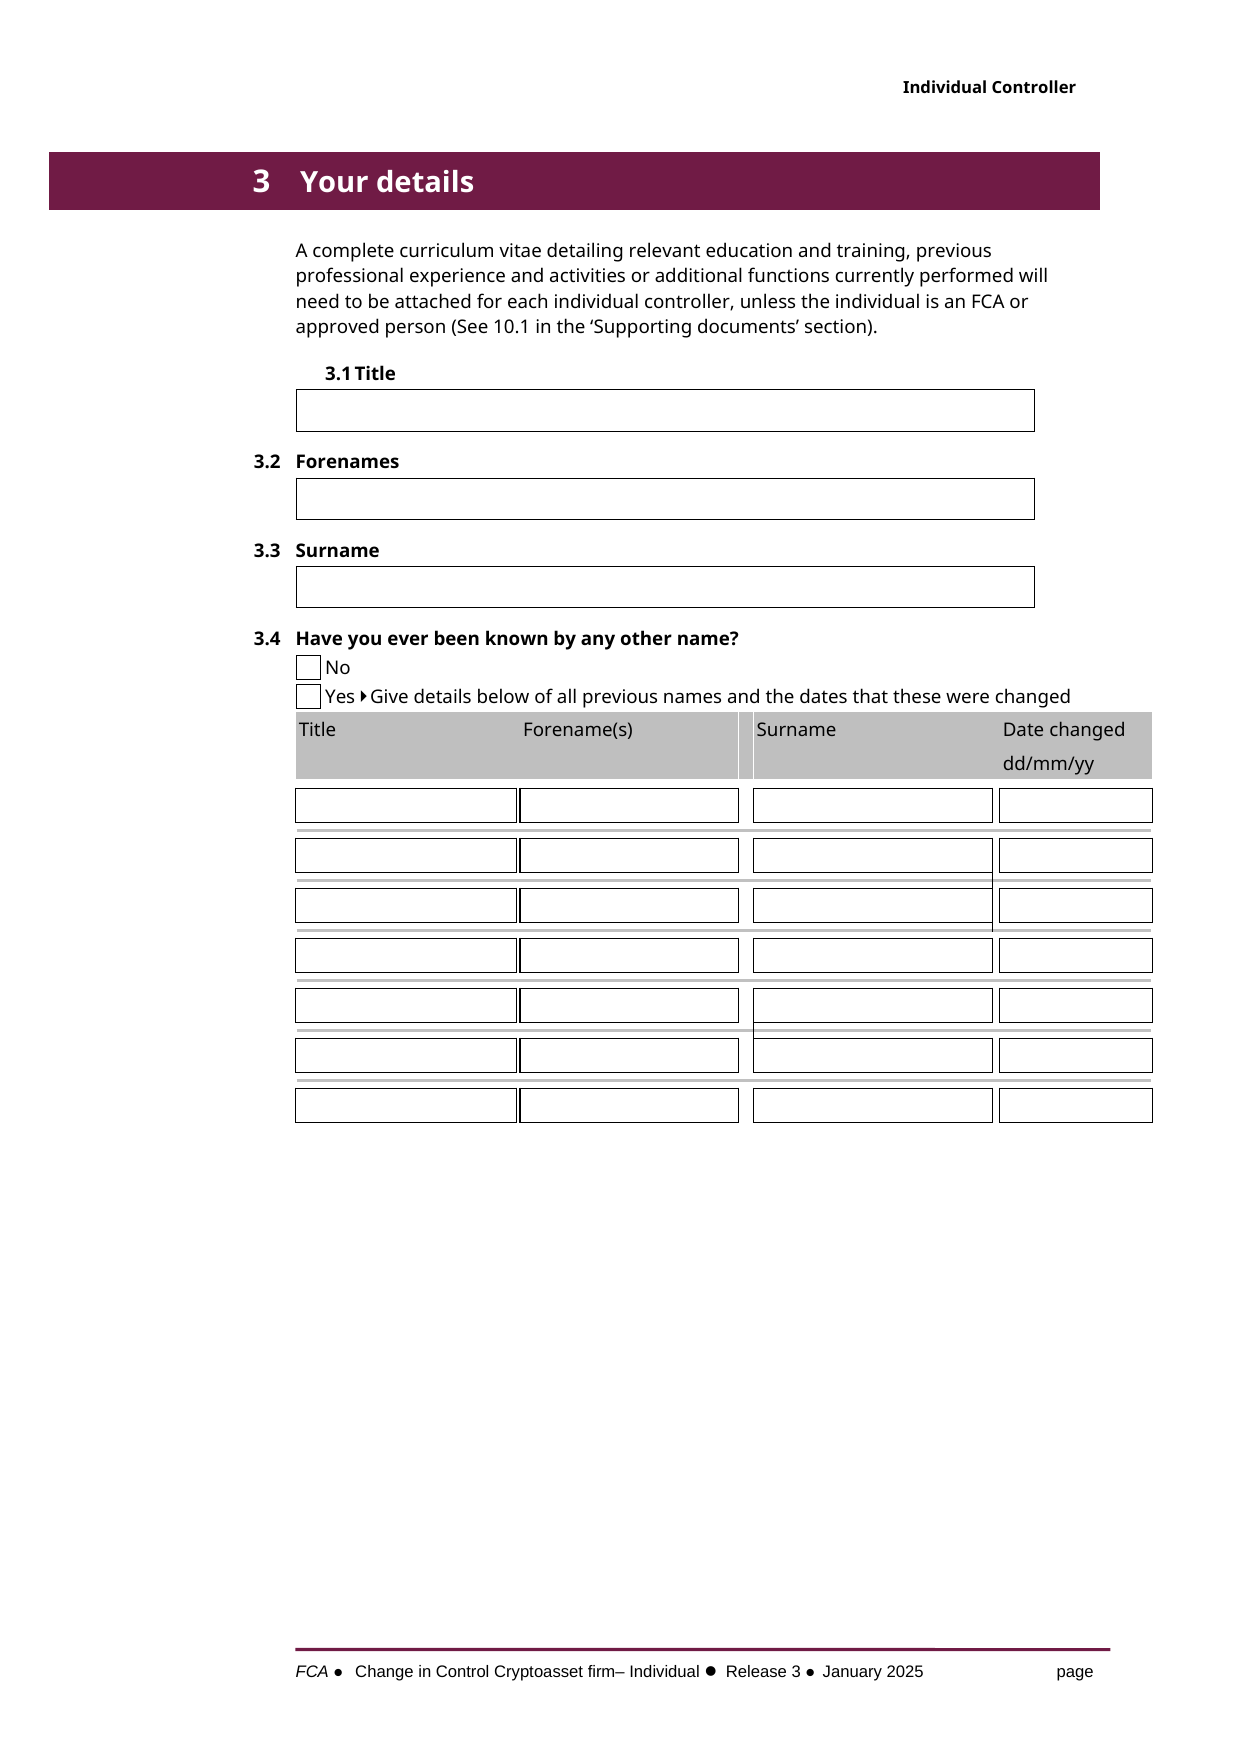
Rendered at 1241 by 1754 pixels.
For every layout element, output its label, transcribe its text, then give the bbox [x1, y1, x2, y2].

table_cell [754, 882, 992, 887]
table_cell [296, 1023, 517, 1029]
table_cell [296, 873, 517, 879]
table_cell [296, 1080, 517, 1087]
table_cell [520, 973, 738, 979]
table_cell [1000, 1029, 1152, 1037]
table_cell [296, 980, 517, 987]
table_cell [992, 1032, 1000, 1037]
table_cell [992, 932, 1000, 937]
table_cell [1000, 879, 1152, 887]
table_cell [739, 822, 753, 829]
table_cell [993, 1038, 999, 1072]
table_cell [520, 873, 738, 879]
table_cell [739, 1022, 753, 1029]
table_cell [520, 1073, 738, 1079]
table_cell [754, 989, 992, 1022]
table_cell [520, 932, 738, 937]
table_cell [992, 822, 1000, 829]
table_cell [739, 1088, 753, 1122]
table_cell [993, 1088, 999, 1122]
table_cell [739, 1038, 753, 1072]
table_cell [1000, 929, 1152, 937]
table_header [992, 712, 1000, 779]
table_cell [739, 838, 753, 872]
table_cell [739, 779, 753, 787]
table_cell [296, 1073, 517, 1079]
table_cell [739, 988, 753, 1022]
table_header [297, 479, 1034, 519]
table_cell [739, 932, 753, 937]
table_cell [296, 839, 516, 872]
text 3.2 Forenames [236, 450, 1076, 473]
table_cell [296, 889, 516, 922]
table_cell [992, 1072, 1000, 1079]
table_cell [754, 939, 992, 972]
table_cell [992, 1082, 1000, 1087]
table_cell [993, 988, 999, 1022]
table_cell [754, 1089, 992, 1122]
table_cell [1000, 829, 1152, 837]
table_cell [993, 788, 999, 822]
table_cell [739, 1072, 753, 1079]
table_cell [993, 838, 999, 872]
table_cell [754, 932, 992, 937]
table_header [297, 390, 1034, 431]
table_cell [1000, 779, 1152, 787]
table_cell [1000, 989, 1152, 1022]
table_cell [754, 923, 992, 929]
table_cell [296, 939, 516, 972]
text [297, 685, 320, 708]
table_cell [992, 972, 1000, 979]
table_cell [296, 1039, 516, 1072]
table_cell [992, 1022, 1000, 1029]
table_cell [296, 779, 517, 787]
table_cell [739, 872, 753, 879]
table_header [297, 567, 1034, 607]
table_cell [754, 973, 992, 979]
table_cell [739, 982, 753, 987]
table_cell [739, 938, 753, 972]
table_cell [521, 889, 738, 922]
table_cell [754, 1023, 992, 1029]
table_cell [520, 1023, 738, 1029]
table_cell [521, 839, 738, 872]
table_cell [754, 1082, 992, 1087]
table_cell [521, 939, 738, 972]
table_cell [754, 1073, 992, 1079]
table_cell [739, 788, 753, 822]
table_cell [754, 1032, 992, 1037]
table_cell [521, 1039, 738, 1072]
table_cell [992, 779, 1000, 787]
table_cell [296, 973, 517, 979]
table_cell [520, 923, 738, 929]
table_cell [754, 779, 992, 787]
text YesGive details below of all previous names and the dates that these were changed [321, 685, 1076, 708]
table_cell [739, 882, 753, 887]
table_cell [1000, 823, 1152, 829]
text No [321, 656, 1076, 679]
table_cell [1000, 939, 1152, 972]
table_cell [520, 1032, 738, 1037]
table_cell [521, 1089, 738, 1122]
table_cell [1000, 789, 1152, 822]
table_header Your details [285, 152, 1100, 210]
table_cell [296, 930, 517, 937]
table_cell [296, 880, 517, 887]
table_cell [1000, 1039, 1152, 1072]
table_cell [1000, 1073, 1152, 1079]
table_header 3 [49, 152, 285, 210]
table_cell [1000, 839, 1152, 872]
table_cell [754, 982, 992, 987]
table_header Date changed dd/mm/yy [1000, 712, 1152, 779]
table_cell [739, 922, 753, 929]
table_cell [1000, 923, 1152, 929]
table_cell [296, 923, 517, 929]
table_cell [1000, 979, 1152, 987]
table_cell [520, 882, 738, 887]
table_cell [754, 873, 992, 879]
table_cell [754, 1039, 992, 1072]
table_cell [296, 1030, 517, 1037]
table_cell [1000, 1023, 1152, 1029]
table_cell [739, 1032, 753, 1037]
text 3.3 Surname [236, 539, 1076, 562]
table_cell [739, 1082, 753, 1087]
table_cell [993, 888, 999, 922]
table_cell [296, 789, 516, 822]
table_cell [520, 832, 738, 837]
table_cell [1000, 1079, 1152, 1087]
table_cell [296, 830, 517, 837]
table_header Title [296, 712, 517, 779]
text A complete curriculum vitae detailing relevant education and training, previous professional experience and activities or additional functions currently performed will need to be attached for each individual controller, unless the individual is an FCA or approved person (See 10.1 in the ‘Supporting documents’ section). [295, 237, 1076, 339]
table_cell [993, 938, 999, 972]
table_cell [296, 1089, 516, 1122]
table_cell [520, 1082, 738, 1087]
table_cell [520, 823, 738, 829]
table_cell [754, 789, 992, 822]
table_header [739, 712, 753, 779]
table_cell [993, 922, 1000, 929]
table_cell [1000, 873, 1152, 879]
table_cell [992, 832, 1000, 837]
table_cell [993, 872, 1000, 879]
text No [297, 656, 320, 679]
table_cell [754, 832, 992, 837]
table_cell [1000, 973, 1152, 979]
table_cell [521, 989, 738, 1022]
text 3.4 Have you ever been known by any other name? [236, 627, 1076, 650]
table_cell [520, 982, 738, 987]
table_cell [739, 888, 753, 922]
table_cell [1000, 1089, 1152, 1122]
table_cell [296, 823, 517, 829]
table_cell [754, 839, 992, 872]
table_cell [739, 972, 753, 979]
table_header Surname [754, 712, 992, 779]
table_cell [296, 989, 516, 1022]
text 3.1 Title [295, 362, 1076, 385]
table_header Forename(s) [520, 712, 738, 779]
table_cell [992, 982, 1000, 987]
table_cell [520, 779, 738, 787]
table_cell [754, 889, 992, 922]
table_cell [521, 789, 738, 822]
table_cell [754, 823, 992, 829]
table_cell [1000, 889, 1152, 922]
table_cell [739, 832, 753, 837]
